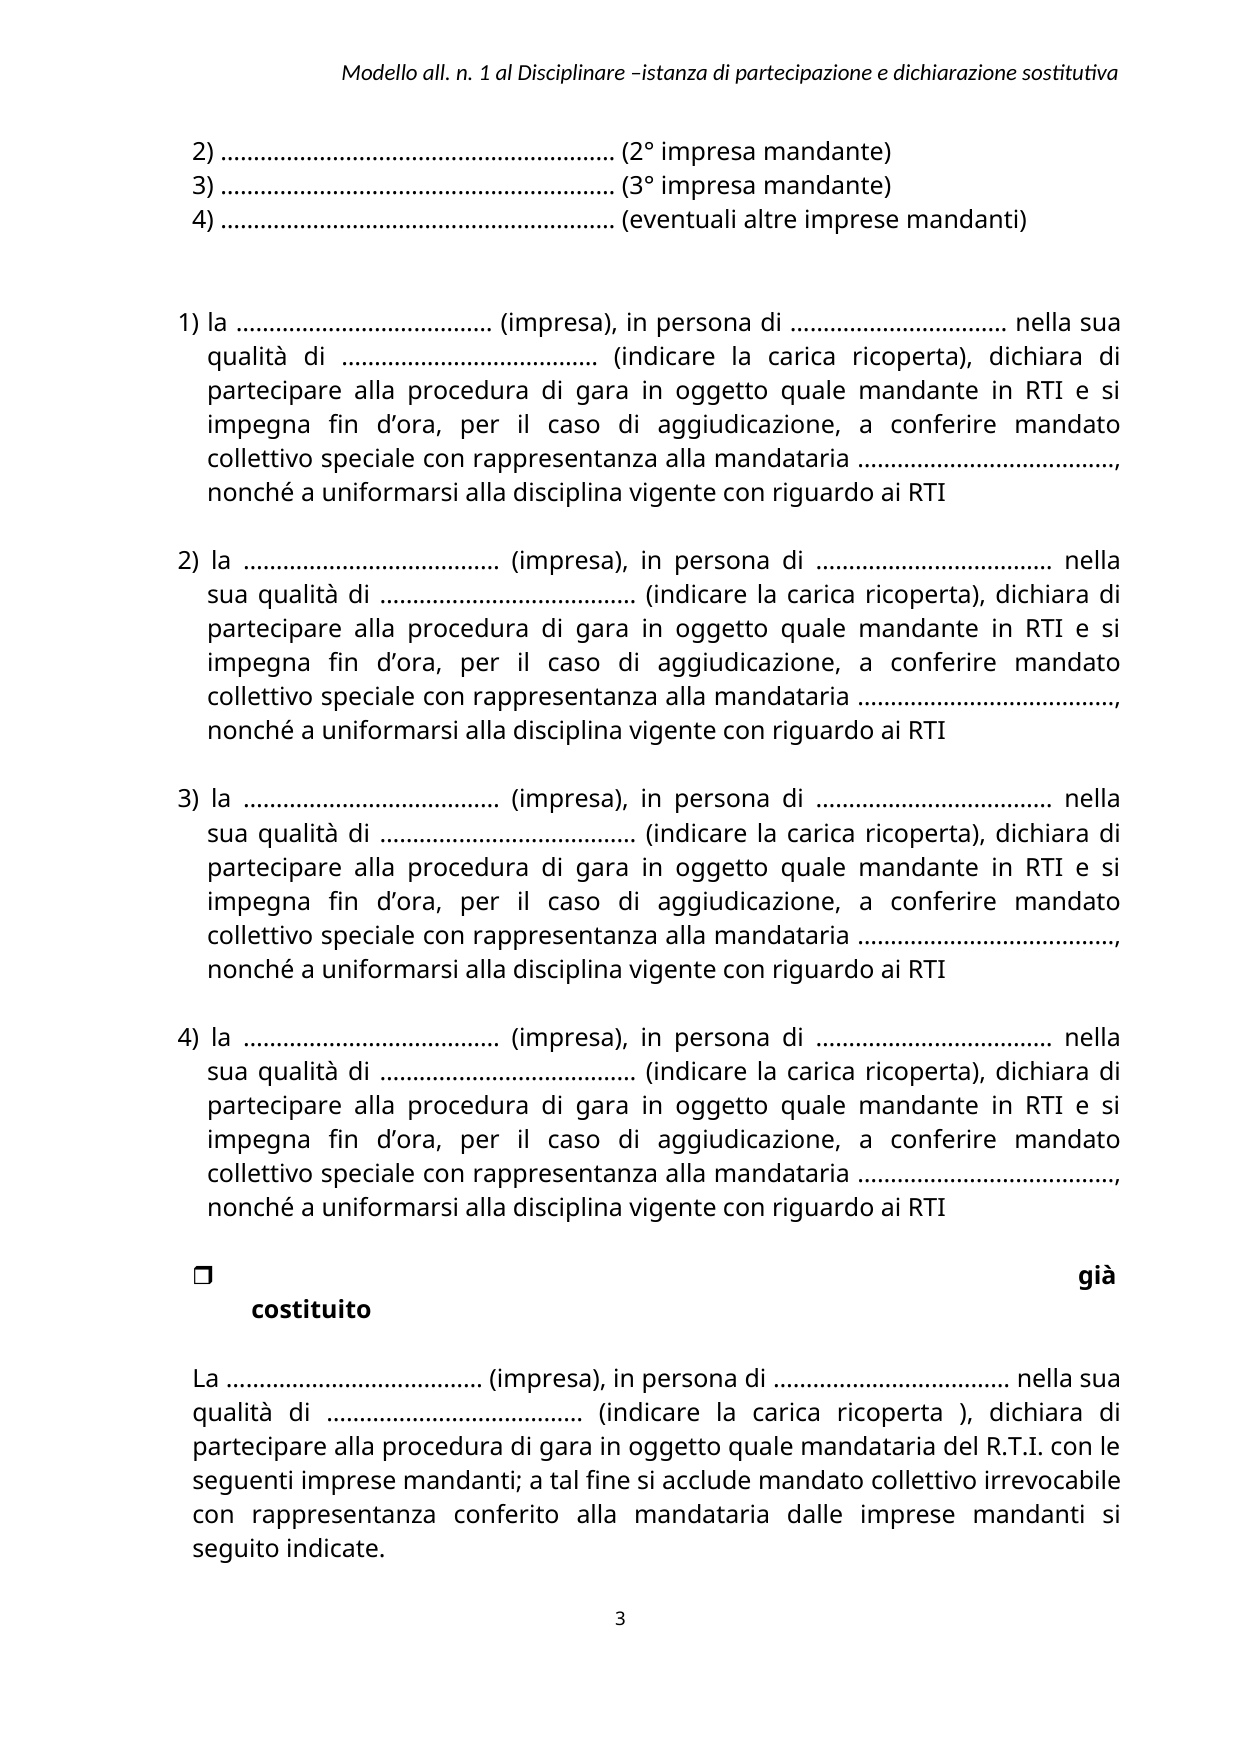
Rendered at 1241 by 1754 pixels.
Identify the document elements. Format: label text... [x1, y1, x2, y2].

text 4) …………………………………………………… (eventuali altre imprese mandanti) [192, 202, 1122, 236]
text 3) …………………………………………………… (3° impresa mandante) [192, 168, 1122, 202]
text 4) la ………………………………… (impresa), in persona di ……………………………… nella sua qualità di ………………………………… (indicare la carica ricoperta), dichiara di partecipare alla procedura di gara in oggetto quale mandante in RTI e si impegna fin d’ora, per il caso di aggiudicazione, a conferire mandato collettivo speciale con rappresentanza alla mandataria …………………………………, nonché a uniformarsi alla disciplina vigente con riguardo ai RTI [177, 1019, 1122, 1224]
text 2) …………………………………………………… (2° impresa mandante) [192, 134, 1122, 168]
text La ………………………………… (impresa), in persona di ……………………………… nella sua qualità di ………………………………… (indicare la carica ricoperta ), dichiara di partecipare alla procedura di gara in oggetto quale mandataria del R.T.I. con le seguenti imprese mandanti; a tal fine si acclude mandato collettivo irrevocabile con rappresentanza conferito alla mandataria dalle imprese mandanti si seguito indicate. [192, 1360, 1122, 1564]
text già costituito [192, 1258, 1122, 1326]
text 3) la ………………………………… (impresa), in persona di ……………………………… nella sua qualità di ………………………………… (indicare la carica ricoperta), dichiara di partecipare alla procedura di gara in oggetto quale mandante in RTI e si impegna fin d’ora, per il caso di aggiudicazione, a conferire mandato collettivo speciale con rappresentanza alla mandataria …………………………………, nonché a uniformarsi alla disciplina vigente con riguardo ai RTI [177, 781, 1122, 986]
text 2) la ………………………………… (impresa), in persona di ……………………………… nella sua qualità di ………………………………… (indicare la carica ricoperta), dichiara di partecipare alla procedura di gara in oggetto quale mandante in RTI e si impegna fin d’ora, per il caso di aggiudicazione, a conferire mandato collettivo speciale con rappresentanza alla mandataria …………………………………, nonché a uniformarsi alla disciplina vigente con riguardo ai RTI [177, 543, 1122, 747]
text 1) la ………………………………… (impresa), in persona di …………………………… nella sua qualità di ………………………………… (indicare la carica ricoperta), dichiara di partecipare alla procedura di gara in oggetto quale mandante in RTI e si impegna fin d’ora, per il caso di aggiudicazione, a conferire mandato collettivo speciale con rappresentanza alla mandataria …………………………………, nonché a uniformarsi alla disciplina vigente con riguardo ai RTI [177, 304, 1122, 509]
